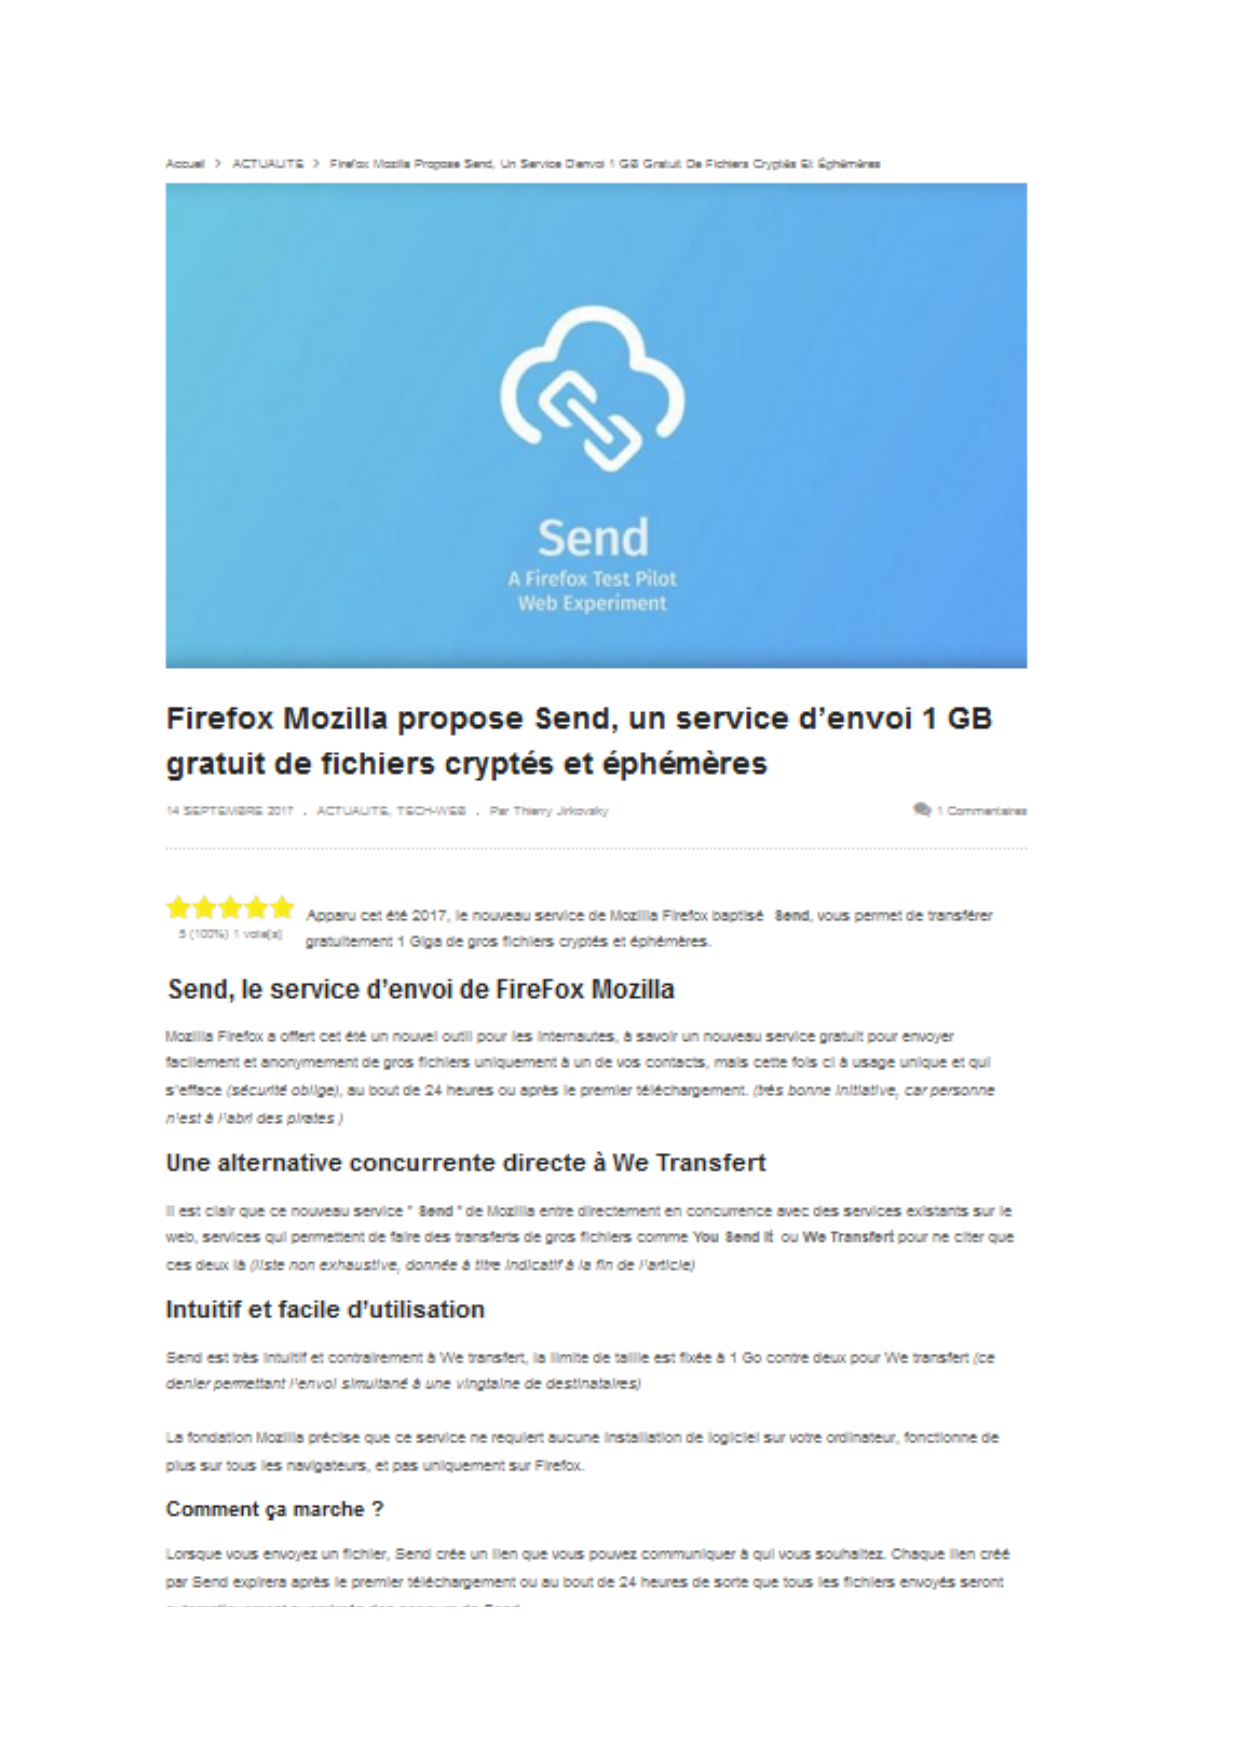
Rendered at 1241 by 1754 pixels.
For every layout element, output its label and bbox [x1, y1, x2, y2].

picture [147, 147, 1045, 1607]
